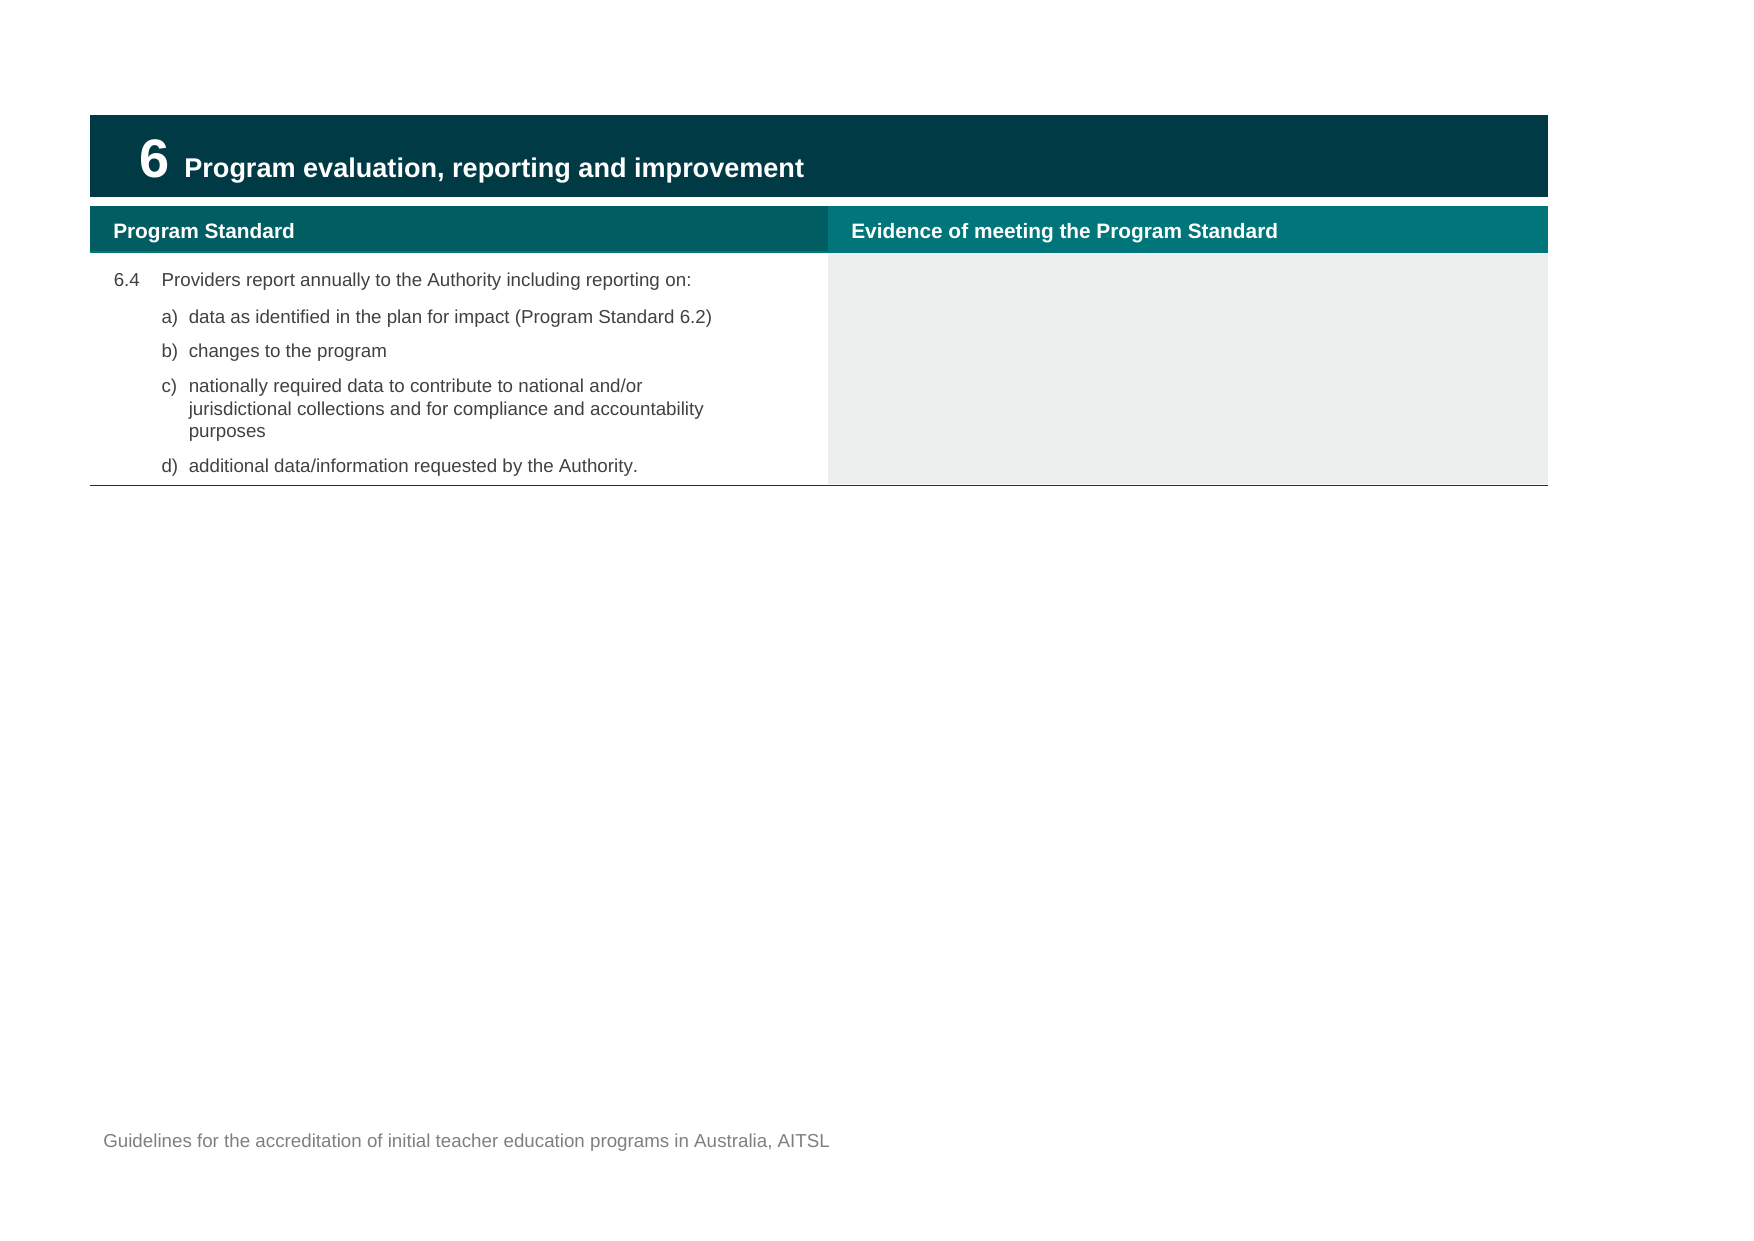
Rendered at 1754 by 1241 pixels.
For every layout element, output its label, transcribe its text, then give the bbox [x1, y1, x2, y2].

table_cell Evidence of meeting the Program Standard [828, 206, 1548, 251]
table_header 6 Program evaluation, reporting and improvement [90, 115, 1548, 197]
table_cell Program Standard [90, 206, 828, 251]
table_cell Providers report annually to the Authority including reporting on: data as identified in the plan for impact (Program Standard 6.2) changes to the program nationally required data to contribute to national and/or jurisdictional collections and for compliance and accountability purposes additional data/information requested by the Authority. [90, 253, 828, 484]
table_cell [828, 253, 1548, 484]
